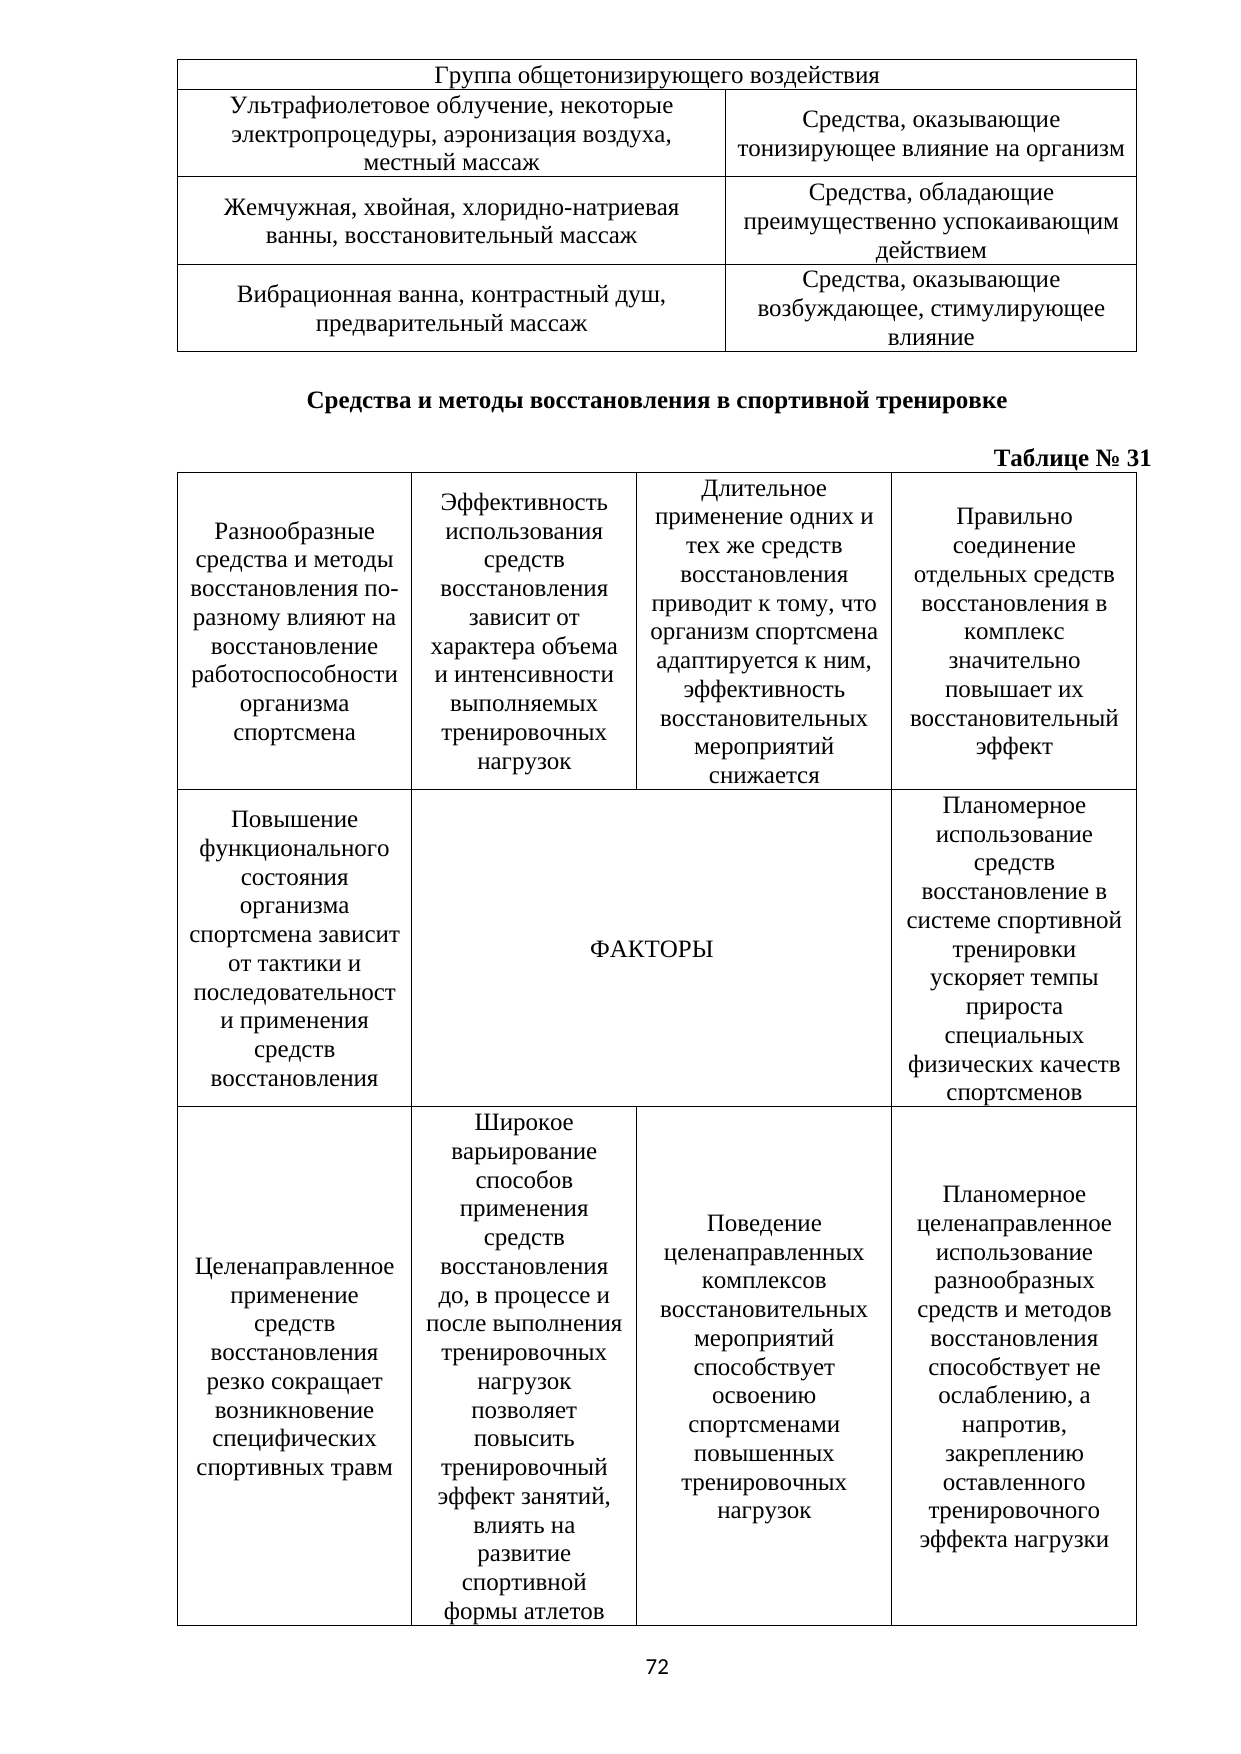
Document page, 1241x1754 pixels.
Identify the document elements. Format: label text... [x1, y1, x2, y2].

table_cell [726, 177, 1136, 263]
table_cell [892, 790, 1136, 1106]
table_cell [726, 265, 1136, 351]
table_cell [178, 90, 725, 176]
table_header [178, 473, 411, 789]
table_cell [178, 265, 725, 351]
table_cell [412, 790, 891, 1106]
text Таблице № 31 [162, 443, 1152, 472]
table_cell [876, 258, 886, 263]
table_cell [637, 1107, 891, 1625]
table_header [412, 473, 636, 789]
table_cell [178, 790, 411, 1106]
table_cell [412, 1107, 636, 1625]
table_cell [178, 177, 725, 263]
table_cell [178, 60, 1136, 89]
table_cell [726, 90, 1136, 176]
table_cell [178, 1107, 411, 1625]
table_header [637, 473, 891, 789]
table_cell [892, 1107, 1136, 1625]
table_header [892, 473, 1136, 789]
text Средства и методы восстановления в спортивной тренировке [162, 385, 1152, 414]
